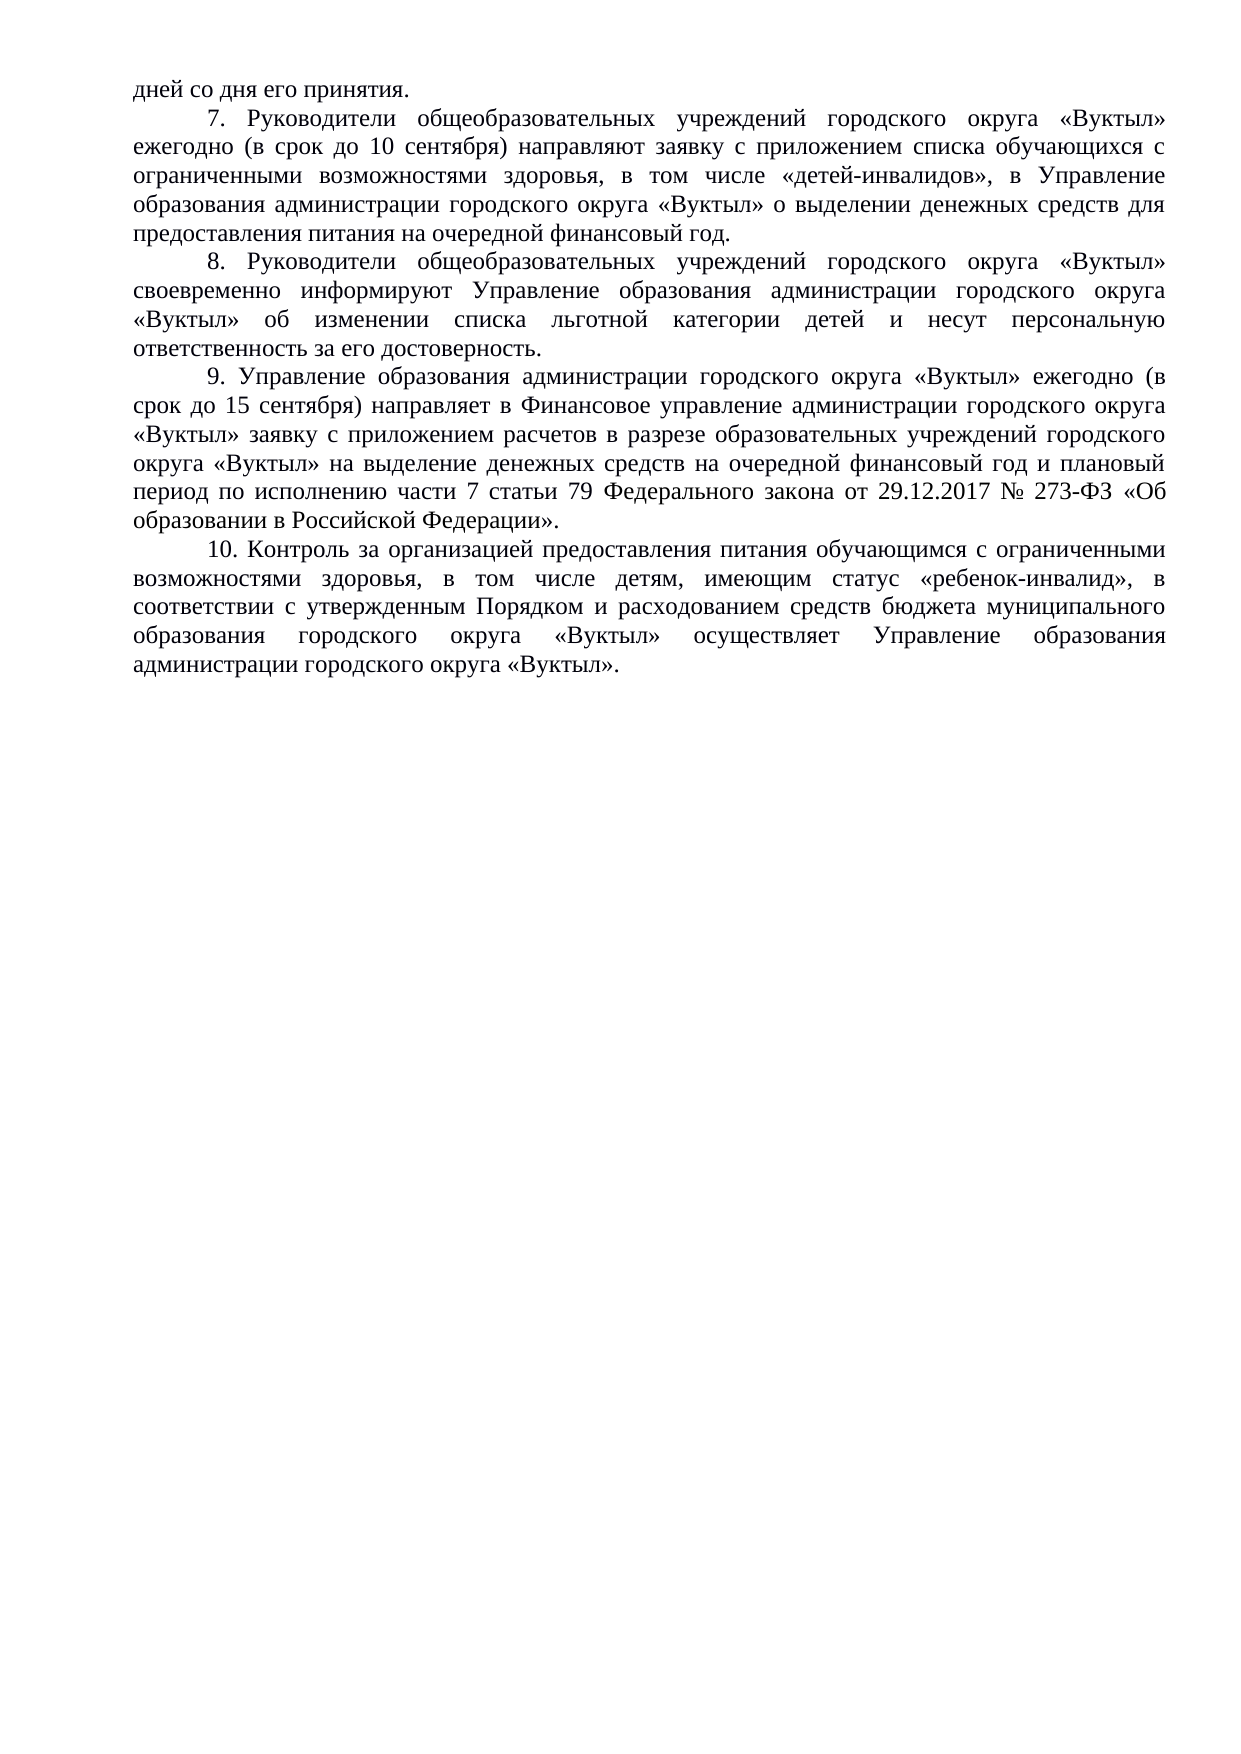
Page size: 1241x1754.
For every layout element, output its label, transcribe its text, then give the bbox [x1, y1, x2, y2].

text 10. Контроль за организацией предоставления питания обучающимся с ограниченными возможностями здоровья, в том числе детям, имеющим статус «ребенок-инвалид», в соответствии с утвержденным Порядком и расходованием средств бюджета муниципального образования городского округа «Вуктыл» осуществляет Управление образования администрации городского округа «Вуктыл». [133, 534, 1166, 678]
text 9. Управление образования администрации городского округа «Вуктыл» ежегодно (в срок до 15 сентября) направляет в Финансовое управление администрации городского округа «Вуктыл» заявку с приложением расчетов в разрезе образовательных учреждений городского округа «Вуктыл» на выделение денежных средств на очередной финансовый год и плановый период по исполнению части 7 статьи 79 Федерального закона от 29.12.2017 № 273-ФЗ «Об образовании в Российской Федерации». [133, 361, 1166, 534]
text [133, 74, 1166, 103]
text 8. Руководители общеобразовательных учреждений городского округа «Вуктыл» своевременно информируют Управление образования администрации городского округа «Вуктыл» об изменении списка льготной категории детей и несут персональную ответственность за его достоверность. [133, 246, 1166, 361]
text 7. Руководители общеобразовательных учреждений городского округа «Вуктыл» ежегодно (в срок до 10 сентября) направляют заявку с приложением списка обучающихся с ограниченными возможностями здоровья, в том числе «детей-инвалидов», в Управление образования администрации городского округа «Вуктыл» о выделении денежных средств для предоставления питания на очередной финансовый год. [133, 103, 1166, 246]
